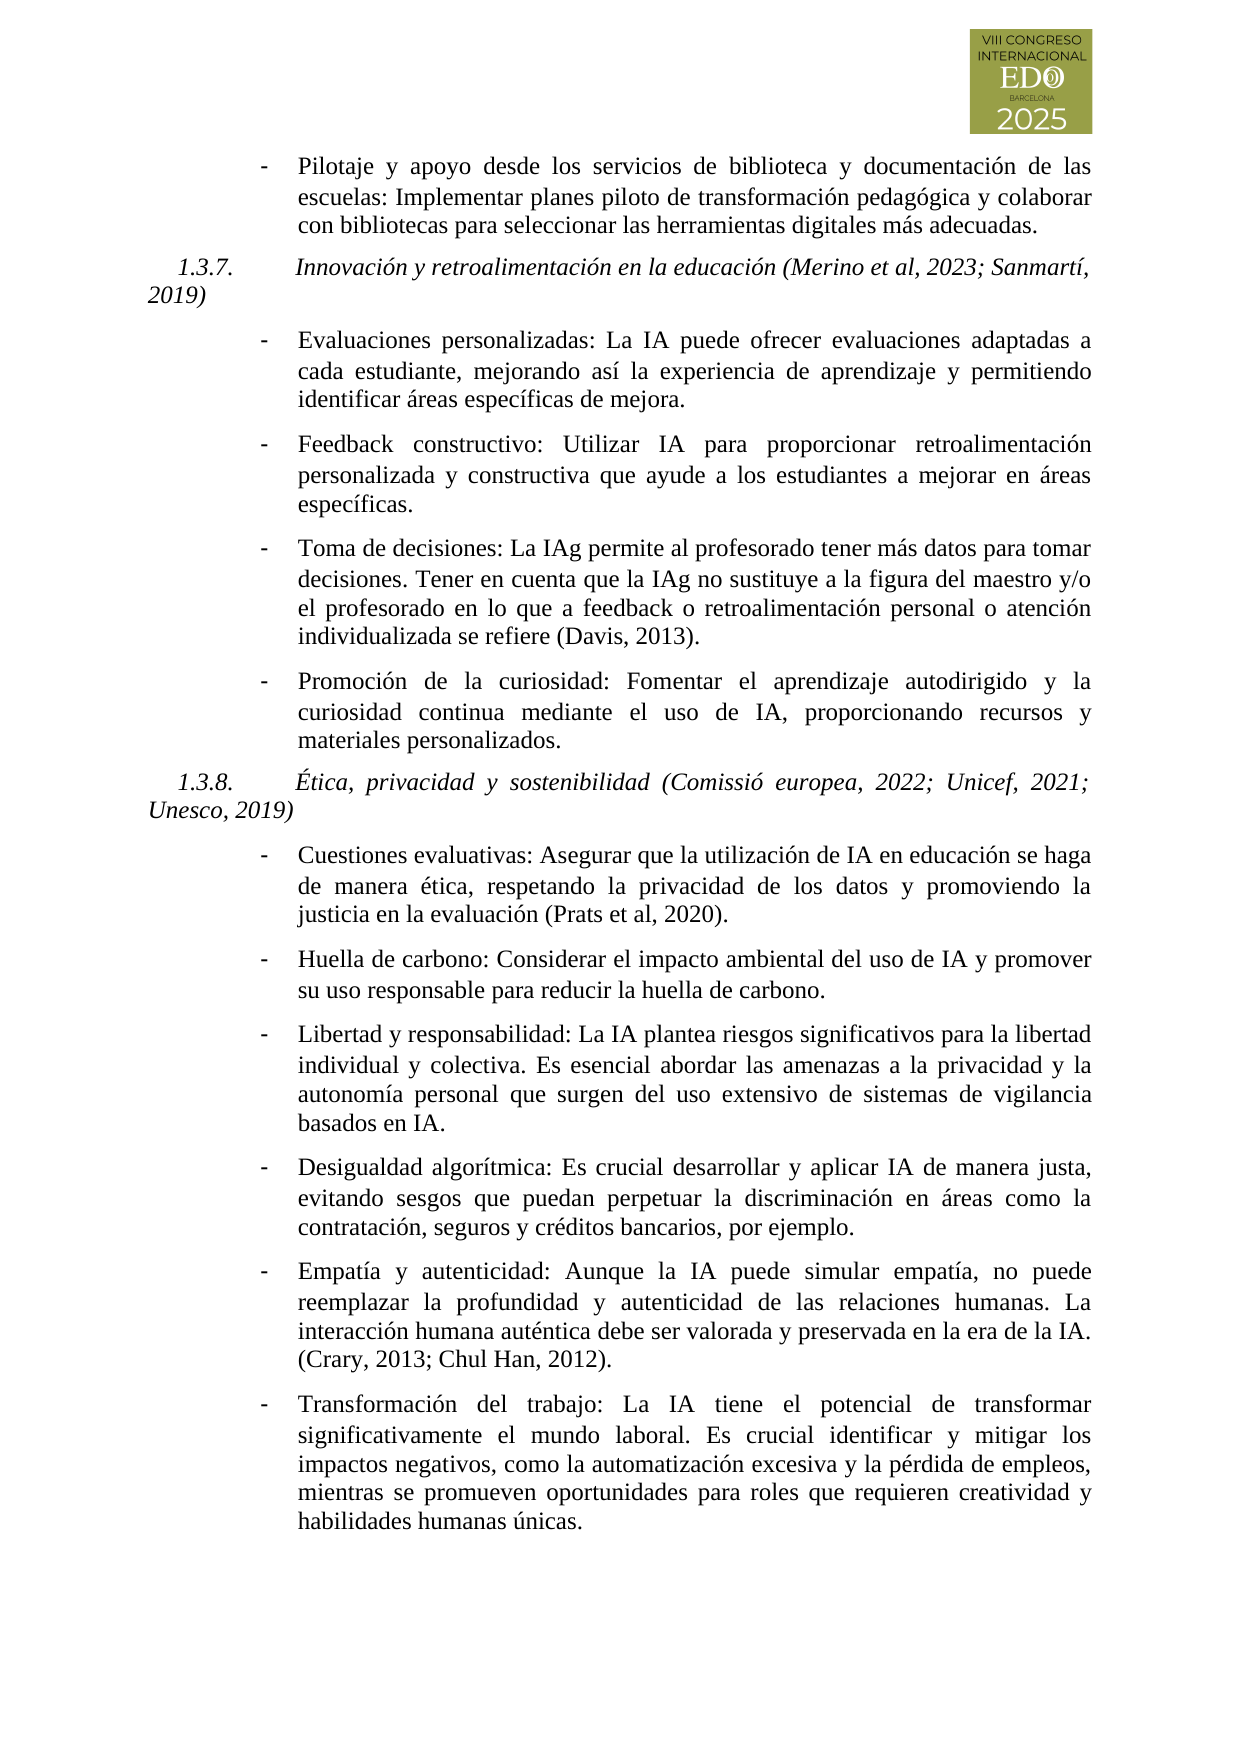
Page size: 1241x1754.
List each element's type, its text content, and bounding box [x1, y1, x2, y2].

list Empatía y autenticidad: Aunque la IA puede simular empatía, no puede reemplazar la profundidad y autenticidad de las relaciones humanas. La interacción humana auténtica debe ser valorada y preservada en la era de la IA. (Crary, 2013; Chul Han, 2012). [260, 1253, 1092, 1373]
list Toma de decisiones: La IAg permite al profesorado tener más datos para tomar decisiones. Tener en cuenta que la IAg no sustituye a la figura del maestro y/o el profesorado en lo que a feedback o retroalimentación personal o atención individualizada se refiere (Davis, 2013). [260, 530, 1092, 650]
list Transformación del trabajo: La IA tiene el potencial de transformar significativamente el mundo laboral. Es crucial identificar y mitigar los impactos negativos, como la automatización excesiva y la pérdida de empleos, mientras se promueven oportunidades para roles que requieren creatividad y habilidades humanas únicas. [260, 1386, 1092, 1535]
list Desigualdad algorítmica: Es crucial desarrollar y aplicar IA de manera justa, evitando sesgos que puedan perpetuar la discriminación en áreas como la contratación, seguros y créditos bancarios, por ejemplo. [260, 1149, 1092, 1241]
list Innovación y retroalimentación en la educación (Merino et al, 2023; Sanmartí, 2019) [148, 252, 1092, 309]
list Huella de carbono: Considerar el impacto ambiental del uso de IA y promover su uso responsable para reducir la huella de carbono. [260, 941, 1092, 1004]
list Ética, privacidad y sostenibilidad (Comissió europea, 2022; Unicef, 2021; Unesco, 2019) [148, 767, 1092, 824]
list Evaluaciones personalizadas: La IA puede ofrecer evaluaciones adaptadas a cada estudiante, mejorando así la experiencia de aprendizaje y permitiendo identificar áreas específicas de mejora. [260, 322, 1092, 413]
list Cuestiones evaluativas: Asegurar que la utilización de IA en educación se haga de manera ética, respetando la privacidad de los datos y promoviendo la justicia en la evaluación (Prats et al, 2020). [260, 837, 1092, 928]
list Promoción de la curiosidad: Fomentar el aprendizaje autodirigido y la curiosidad continua mediante el uso de IA, proporcionando recursos y materiales personalizados. [260, 663, 1092, 754]
list Pilotaje y apoyo desde los servicios de biblioteca y documentación de las escuelas: Implementar planes piloto de transformación pedagógica y colaborar con bibliotecas para seleccionar las herramientas digitales más adecuadas. [260, 148, 1092, 239]
list Libertad y responsabilidad: La IA plantea riesgos significativos para la libertad individual y colectiva. Es esencial abordar las amenazas a la privacidad y la autonomía personal que surgen del uso extensivo de sistemas de vigilancia basados en IA. [260, 1016, 1092, 1136]
picture [969, 29, 1093, 134]
list Feedback constructivo: Utilizar IA para proporcionar retroalimentación personalizada y constructiva que ayude a los estudiantes a mejorar en áreas específicas. [260, 426, 1092, 517]
